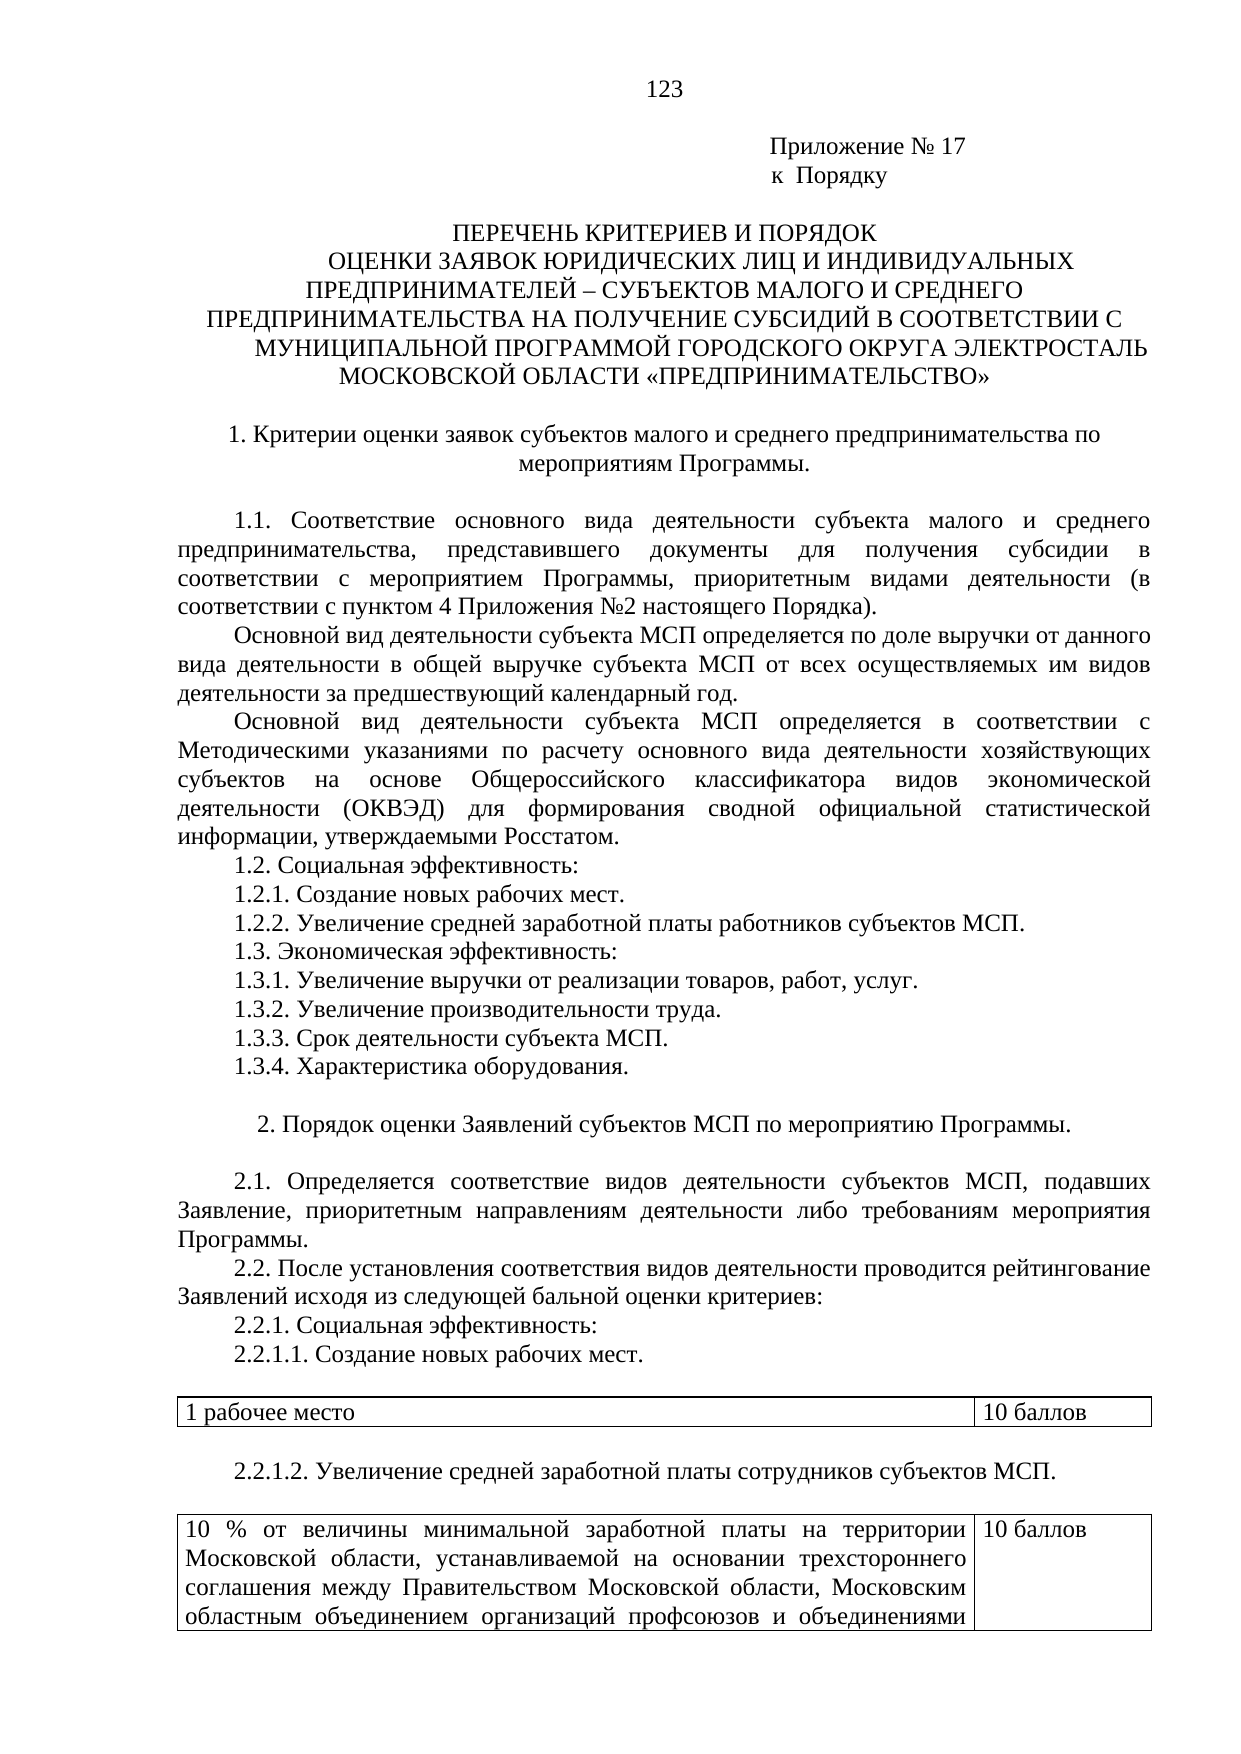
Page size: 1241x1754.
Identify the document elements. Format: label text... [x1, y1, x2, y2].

text 2.2.1. Социальная эффективность: [177, 1310, 1152, 1339]
text 1.3. Экономическая эффективность: [177, 936, 1152, 965]
text 2.2.1.1. Создание новых рабочих мест. [177, 1339, 1152, 1368]
text ОЦЕНКИ ЗАЯВОК ЮРИДИЧЕСКИХ ЛИЦ И ИНДИВИДУАЛЬНЫХ ПРЕДПРИНИМАТЕЛЕЙ – СУБЪЕКТОВ МАЛОГО И СРЕДНЕГО ПРЕДПРИНИМАТЕЛЬСТВА НА ПОЛУЧЕНИЕ СУБСИДИЙ В СООТВЕТСТВИИ С [177, 246, 1152, 333]
text 1.3.1. Увеличение выручки от реализации товаров, работ, услуг. [177, 965, 1152, 994]
text 1.2. Социальная эффективность: [177, 850, 1152, 879]
text 1.3.2. Увеличение производительности труда. [177, 994, 1152, 1023]
table_header 1 рабочее место [178, 1398, 974, 1426]
text 1.3.4. Характеристика оборудования. [177, 1051, 1152, 1080]
text 2.1. Определяется соответствие видов деятельности субъектов МСП, подавших Заявление, приоритетным направлениям деятельности либо требованиям мероприятия Программы. [177, 1166, 1152, 1253]
text МУНИЦИПАЛЬНОЙ ПРОГРАММОЙ ГОРОДСКОГО ОКРУГА ЭЛЕКТРОСТАЛЬ МОСКОВСКОЙ ОБЛАСТИ «ПРЕДПРИНИМАТЕЛЬСТВО» [177, 333, 1152, 390]
text 1.3.3. Срок деятельности субъекта МСП. [177, 1023, 1152, 1051]
text 1.2.2. Увеличение средней заработной платы работников субъектов МСП. [177, 908, 1152, 936]
text 1.1. Соответствие основного вида деятельности субъекта малого и среднего предпринимательства, представившего документы для получения субсидии в соответствии с мероприятием Программы, приоритетным видами деятельности (в соответствии с пунктом 4 Приложения №2 настоящего Порядка). [177, 505, 1152, 620]
text 1.2.1. Создание новых рабочих мест. [177, 879, 1152, 908]
text Приложение № 17 [177, 131, 1152, 160]
text 2.2.1.2. Увеличение средней заработной платы сотрудников субъектов МСП. [177, 1456, 1152, 1485]
text Основной вид деятельности субъекта МСП определяется по доле выручки от данного вида деятельности в общей выручке субъекта МСП от всех осуществляемых им видов деятельности за предшествующий календарный год. [177, 620, 1152, 706]
text к Порядку [177, 160, 1152, 189]
text ПЕРЕЧЕНЬ КРИТЕРИЕВ И ПОРЯДОК [177, 218, 1152, 246]
table_header 10 баллов [975, 1515, 1151, 1629]
text 2. Порядок оценки Заявлений субъектов МСП по мероприятию Программы. [177, 1109, 1152, 1138]
text Основной вид деятельности субъекта МСП определяется в соответствии с Методическими указаниями по расчету основного вида деятельности хозяйствующих субъектов на основе Общероссийского классификатора видов экономической деятельности (ОКВЭД) для формирования сводной официальной статистической информации, утверждаемыми Росстатом. [177, 706, 1152, 850]
table_header 10 баллов [975, 1398, 1151, 1426]
text 2.2. После установления соответствия видов деятельности проводится рейтингование Заявлений исходя из следующей бальной оценки критериев: [177, 1253, 1152, 1310]
text 1. Критерии оценки заявок субъектов малого и среднего предпринимательства по мероприятиям Программы. [177, 419, 1152, 476]
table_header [178, 1515, 974, 1629]
